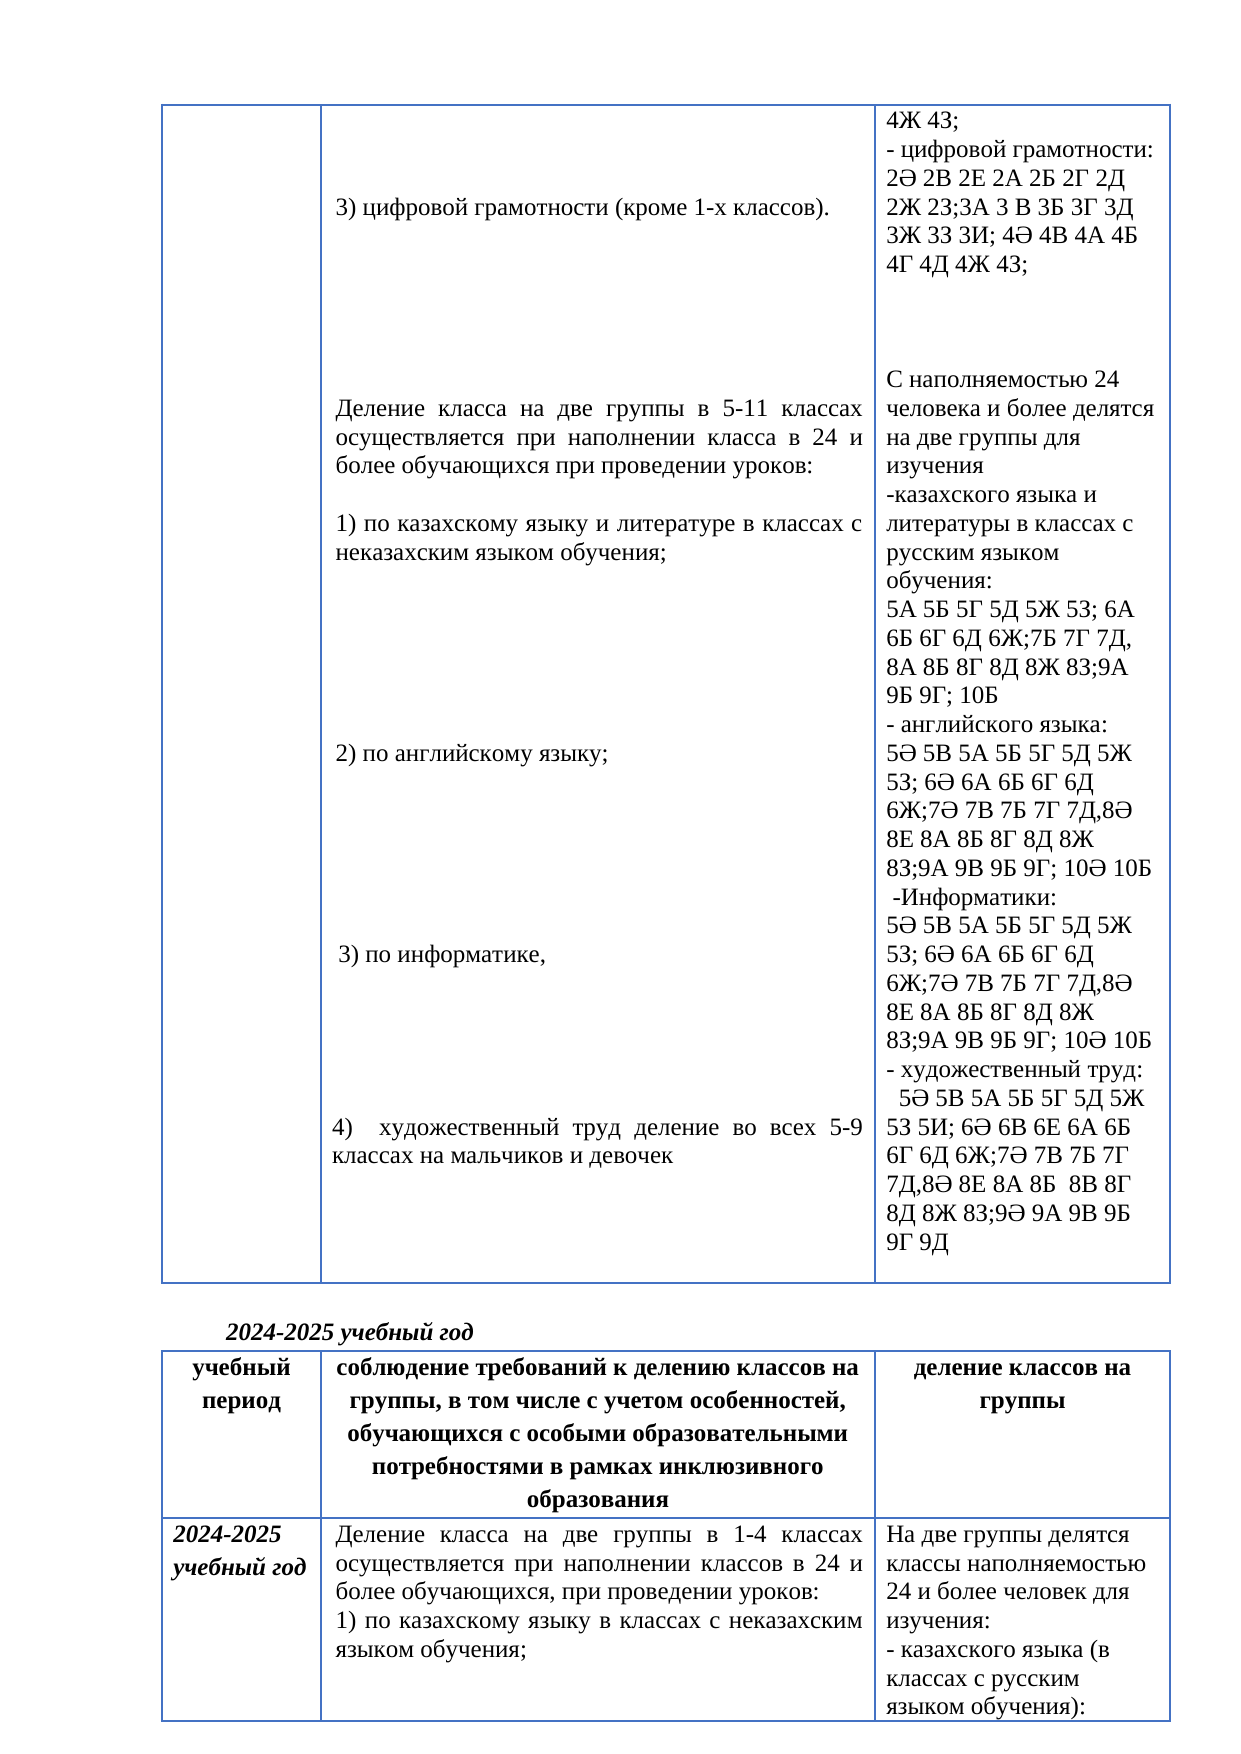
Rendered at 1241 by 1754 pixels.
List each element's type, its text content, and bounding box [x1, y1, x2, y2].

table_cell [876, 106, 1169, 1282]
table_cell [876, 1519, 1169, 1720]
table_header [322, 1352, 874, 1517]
text 2024-2025 учебный год [167, 1317, 1165, 1346]
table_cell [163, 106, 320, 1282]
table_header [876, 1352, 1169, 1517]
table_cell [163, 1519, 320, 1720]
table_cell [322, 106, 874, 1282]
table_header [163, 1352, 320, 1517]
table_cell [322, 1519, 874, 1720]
